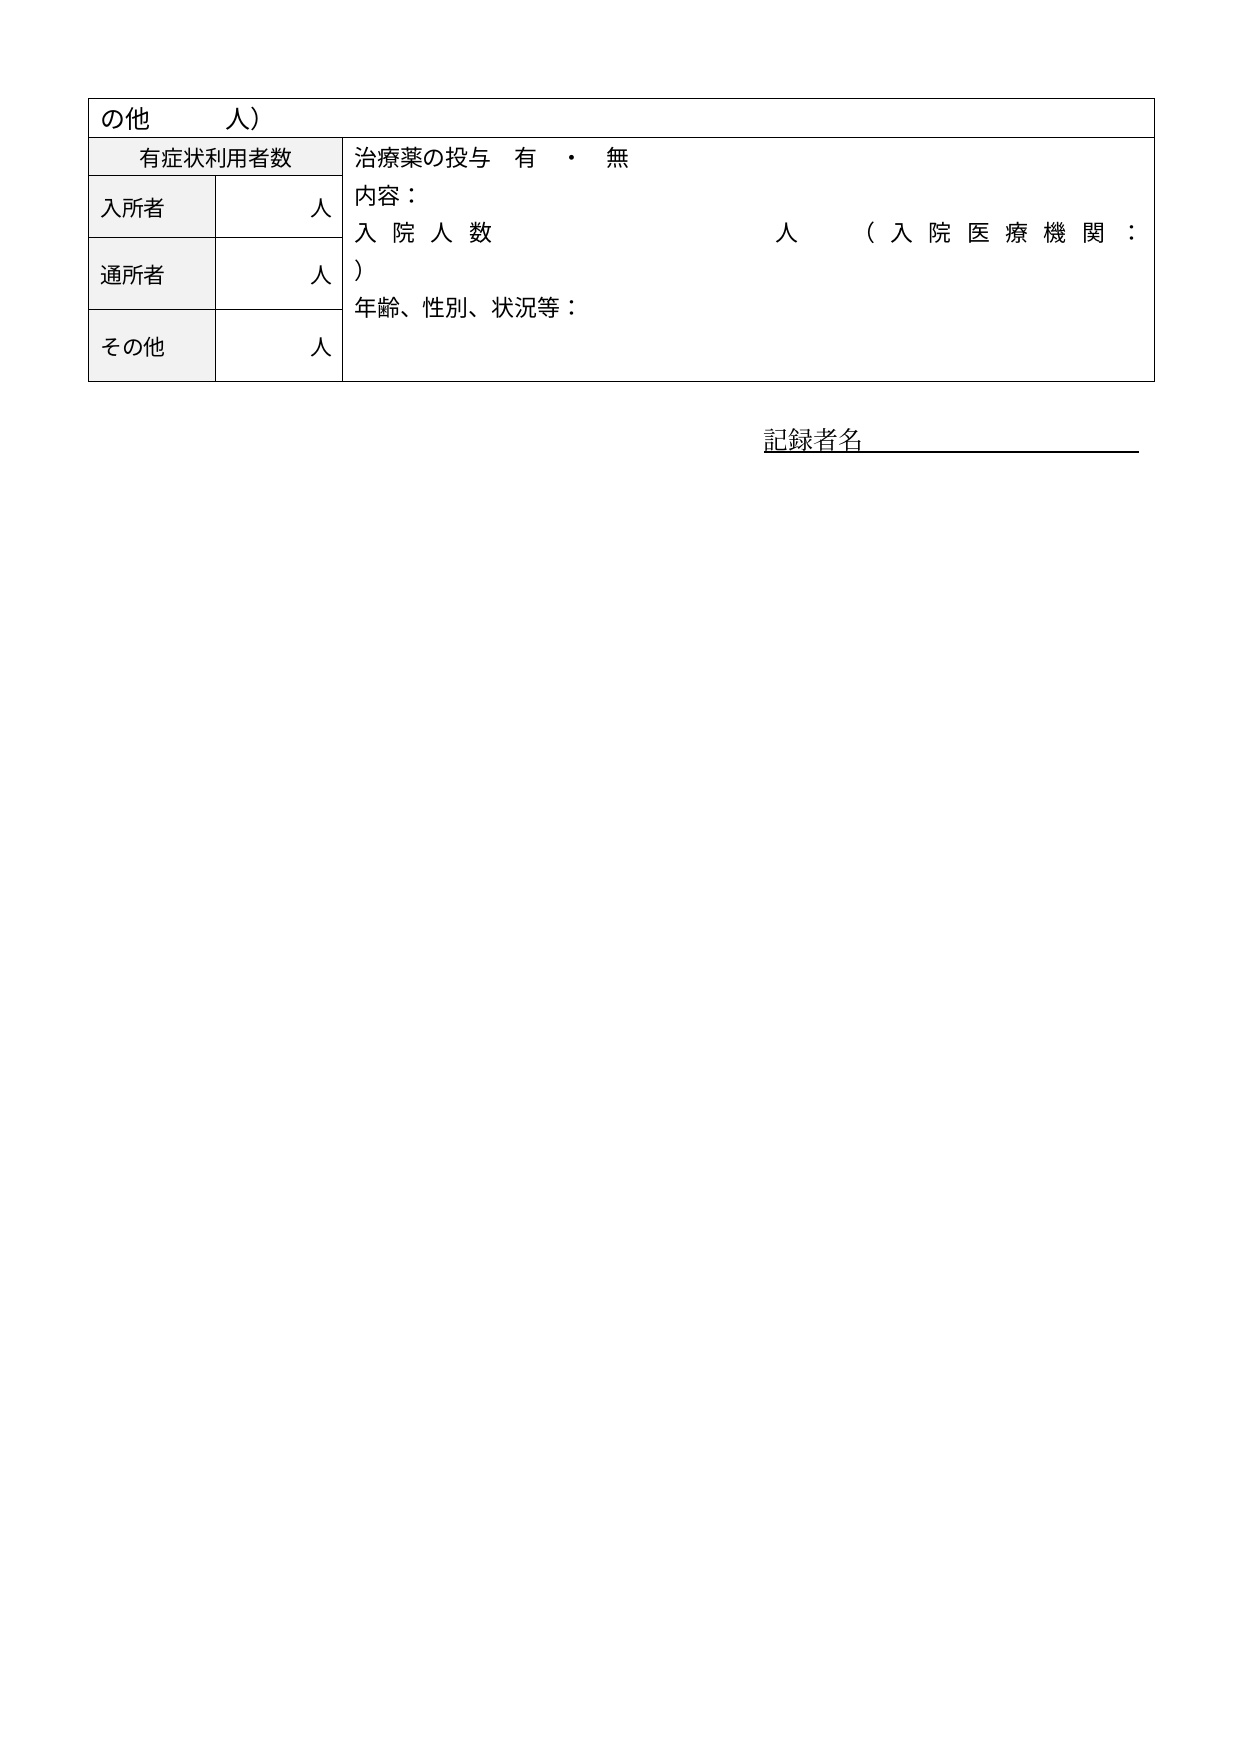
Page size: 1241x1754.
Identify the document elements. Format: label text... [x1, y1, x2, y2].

table_cell 人 [216, 310, 342, 381]
table_cell その他 [89, 310, 215, 381]
table_cell 治療薬の投与 有 ・ 無 内容： 入院人数 人 （入院医療機関： ） 年齢、性別、状況等： [343, 138, 1154, 381]
table_cell 人 [216, 238, 342, 309]
table_cell 入所者 [89, 176, 215, 237]
table_cell 有症状利用者数 [89, 138, 342, 175]
table_cell 人 [216, 176, 342, 237]
text 記録者名 [89, 420, 1152, 457]
table_cell 通所者 [89, 238, 215, 309]
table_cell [89, 99, 1154, 137]
